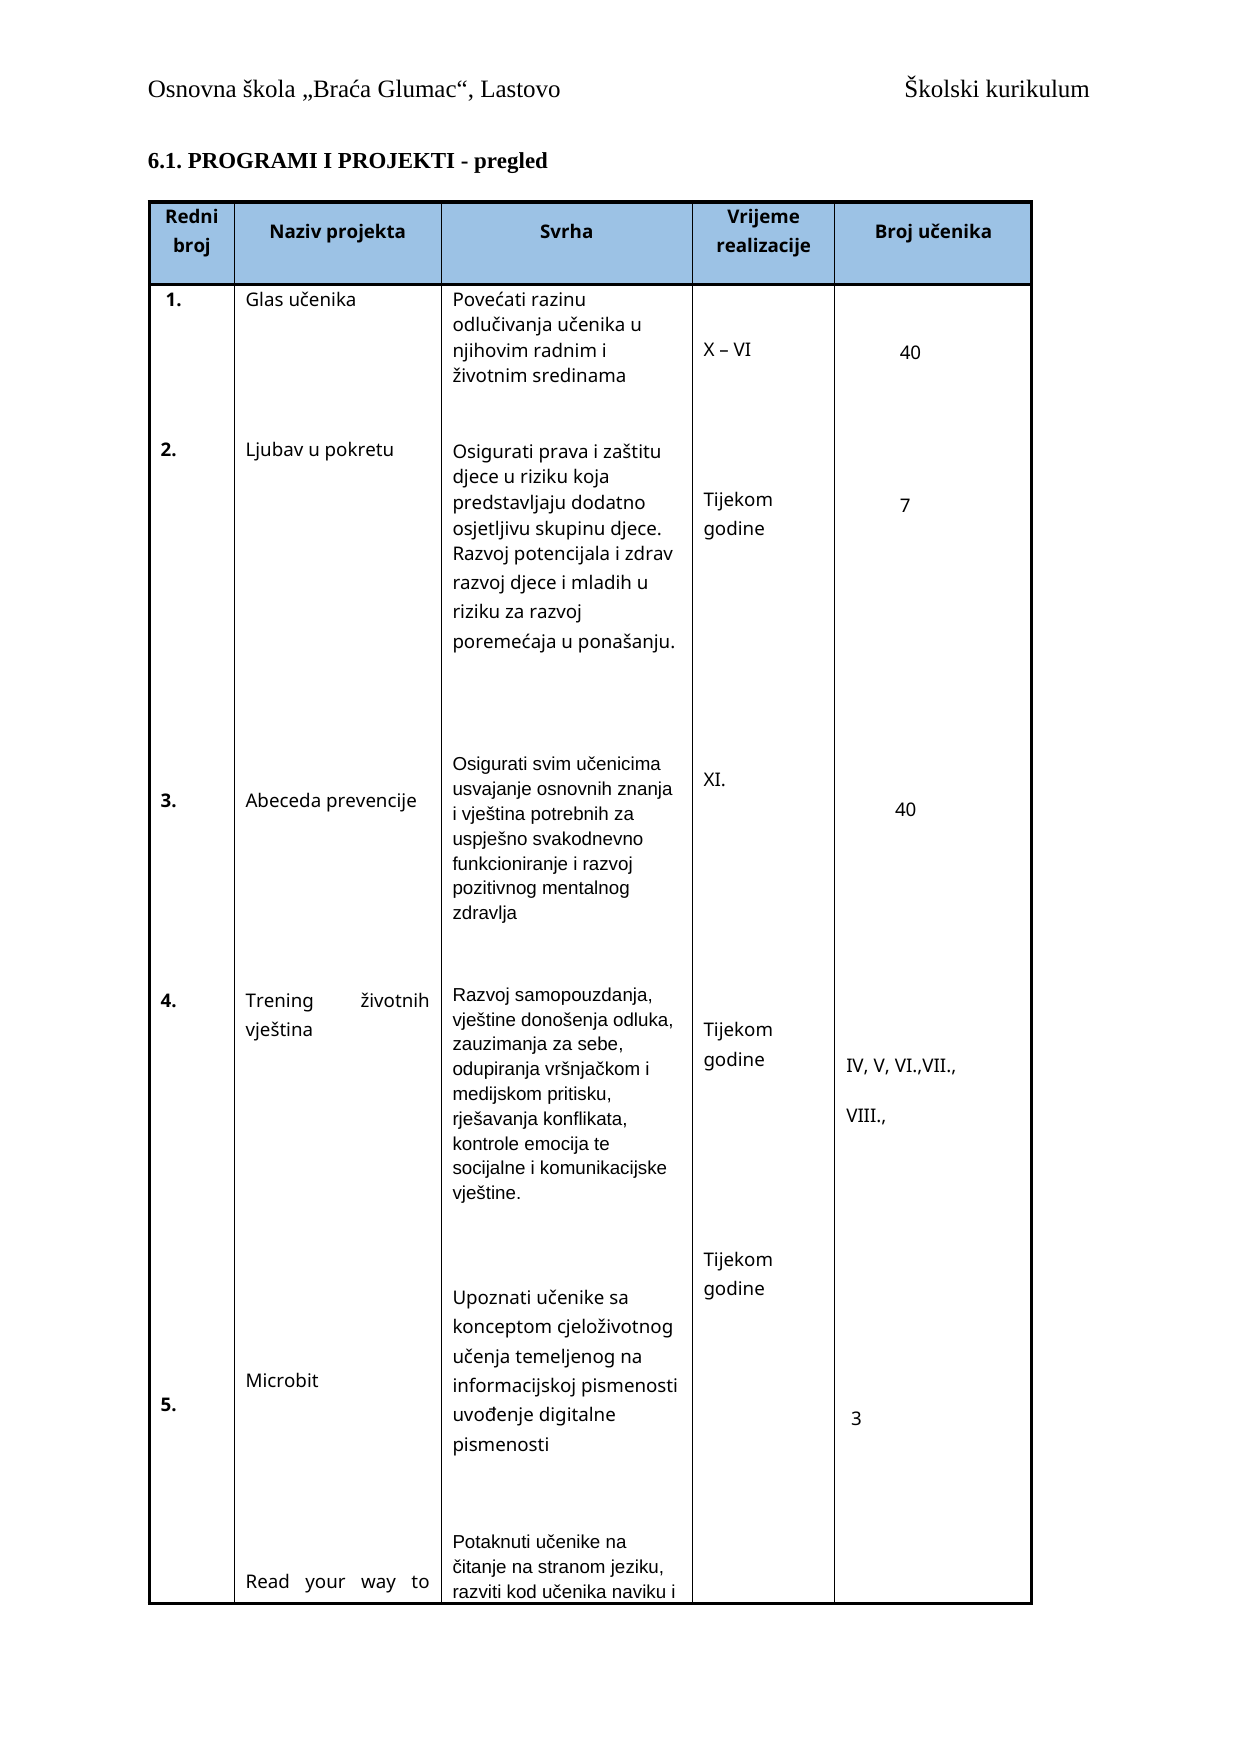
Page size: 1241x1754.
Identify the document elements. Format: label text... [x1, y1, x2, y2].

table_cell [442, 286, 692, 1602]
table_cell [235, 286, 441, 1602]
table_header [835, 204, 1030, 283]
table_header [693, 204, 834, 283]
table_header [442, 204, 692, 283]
text 6.1. PROGRAMI I PROJEKTI - pregled [148, 148, 1093, 174]
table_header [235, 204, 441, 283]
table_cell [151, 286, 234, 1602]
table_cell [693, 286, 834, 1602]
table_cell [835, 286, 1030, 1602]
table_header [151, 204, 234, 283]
